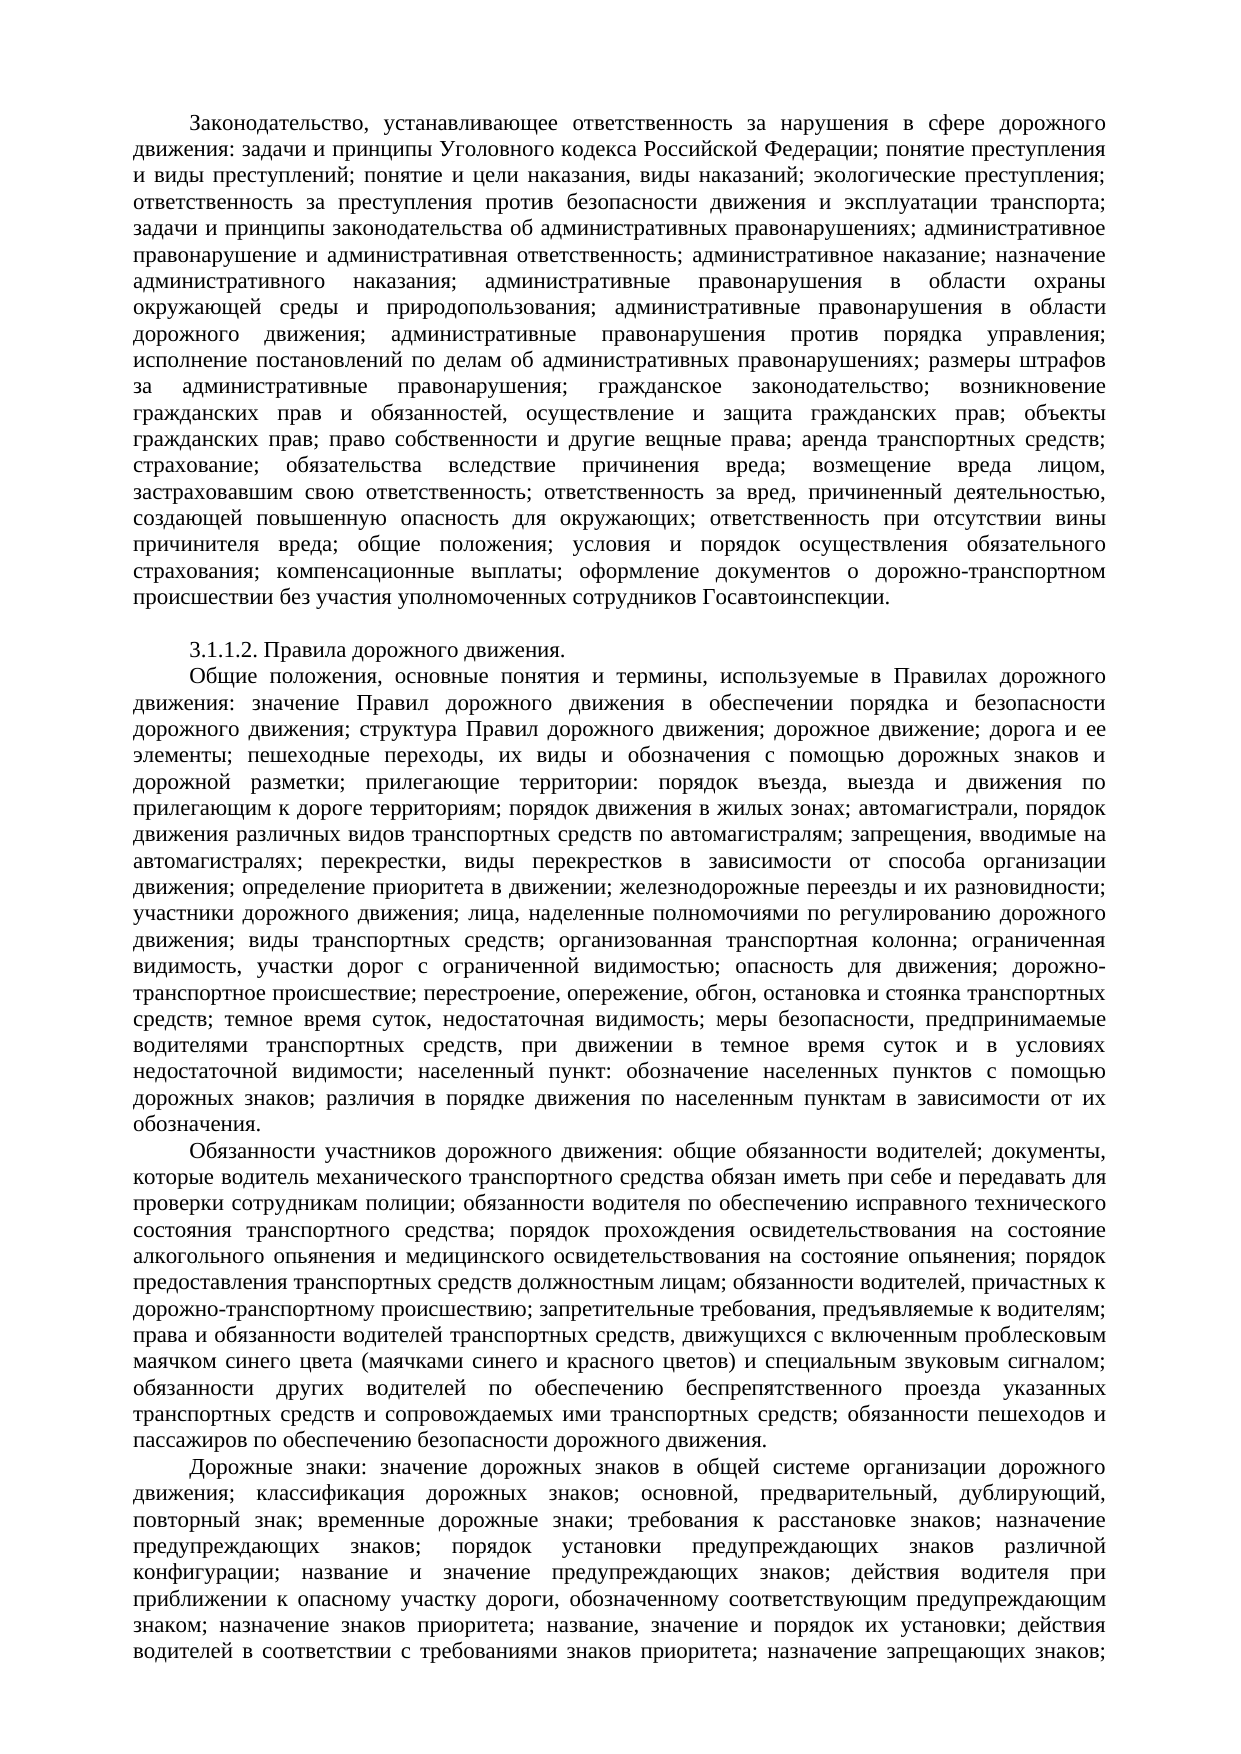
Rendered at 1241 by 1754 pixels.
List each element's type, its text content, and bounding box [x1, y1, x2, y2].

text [133, 1453, 1108, 1664]
text Законодательство, устанавливающее ответственность за нарушения в сфере дорожного движения: задачи и принципы Уголовного кодекса Российской Федерации; понятие преступления и виды преступлений; понятие и цели наказания, виды наказаний; экологические преступления; ответственность за преступления против безопасности движения и эксплуатации транспорта; задачи и принципы законодательства об административных правонарушениях; административное правонарушение и административная ответственность; административное наказание; назначение административного наказания; административные правонарушения в области охраны окружающей среды и природопользования; административные правонарушения в области дорожного движения; административные правонарушения против порядка управления; исполнение постановлений по делам об административных правонарушениях; размеры штрафов за административные правонарушения; гражданское законодательство; возникновение гражданских прав и обязанностей, осуществление и защита гражданских прав; объекты гражданских прав; право собственности и другие вещные права; аренда транспортных средств; страхование; обязательства вследствие причинения вреда; возмещение вреда лицом, застраховавшим свою ответственность; ответственность за вред, причиненный деятельностью, создающей повышенную опасность для окружающих; ответственность при отсутствии вины причинителя вреда; общие положения; условия и порядок осуществления обязательного страхования; компенсационные выплаты; оформление документов о дорожно-транспортном происшествии без участия уполномоченных сотрудников Госавтоинспекции. [133, 109, 1108, 609]
text 3.1.1.2. Правила дорожного движения. [133, 636, 1108, 662]
text Обязанности участников дорожного движения: общие обязанности водителей; документы, которые водитель механического транспортного средства обязан иметь при себе и передавать для проверки сотрудникам полиции; обязанности водителя по обеспечению исправного технического состояния транспортного средства; порядок прохождения освидетельствования на состояние алкогольного опьянения и медицинского освидетельствования на состояние опьянения; порядок предоставления транспортных средств должностным лицам; обязанности водителей, причастных к дорожно-транспортному происшествию; запретительные требования, предъявляемые к водителям; права и обязанности водителей транспортных средств, движущихся с включенным проблесковым маячком синего цвета (маячками синего и красного цветов) и специальным звуковым сигналом; обязанности других водителей по обеспечению беспрепятственного проезда указанных транспортных средств и сопровождаемых ими транспортных средств; обязанности пешеходов и пассажиров по обеспечению безопасности дорожного движения. [133, 1137, 1108, 1453]
text Общие положения, основные понятия и термины, используемые в Правилах дорожного движения: значение Правил дорожного движения в обеспечении порядка и безопасности дорожного движения; структура Правил дорожного движения; дорожное движение; дорога и ее элементы; пешеходные переходы, их виды и обозначения с помощью дорожных знаков и дорожной разметки; прилегающие территории: порядок въезда, выезда и движения по прилегающим к дороге территориям; порядок движения в жилых зонах; автомагистрали, порядок движения различных видов транспортных средств по автомагистралям; запрещения, вводимые на автомагистралях; перекрестки, виды перекрестков в зависимости от способа организации движения; определение приоритета в движении; железнодорожные переезды и их разновидности; участники дорожного движения; лица, наделенные полномочиями по регулированию дорожного движения; виды транспортных средств; организованная транспортная колонна; ограниченная видимость, участки дорог с ограниченной видимостью; опасность для движения; дорожно-транспортное происшествие; перестроение, опережение, обгон, остановка и стоянка транспортных средств; темное время суток, недостаточная видимость; меры безопасности, предпринимаемые водителями транспортных средств, при движении в темное время суток и в условиях недостаточной видимости; населенный пункт: обозначение населенных пунктов с помощью дорожных знаков; различия в порядке движения по населенным пунктам в зависимости от их обозначения. [133, 662, 1108, 1137]
